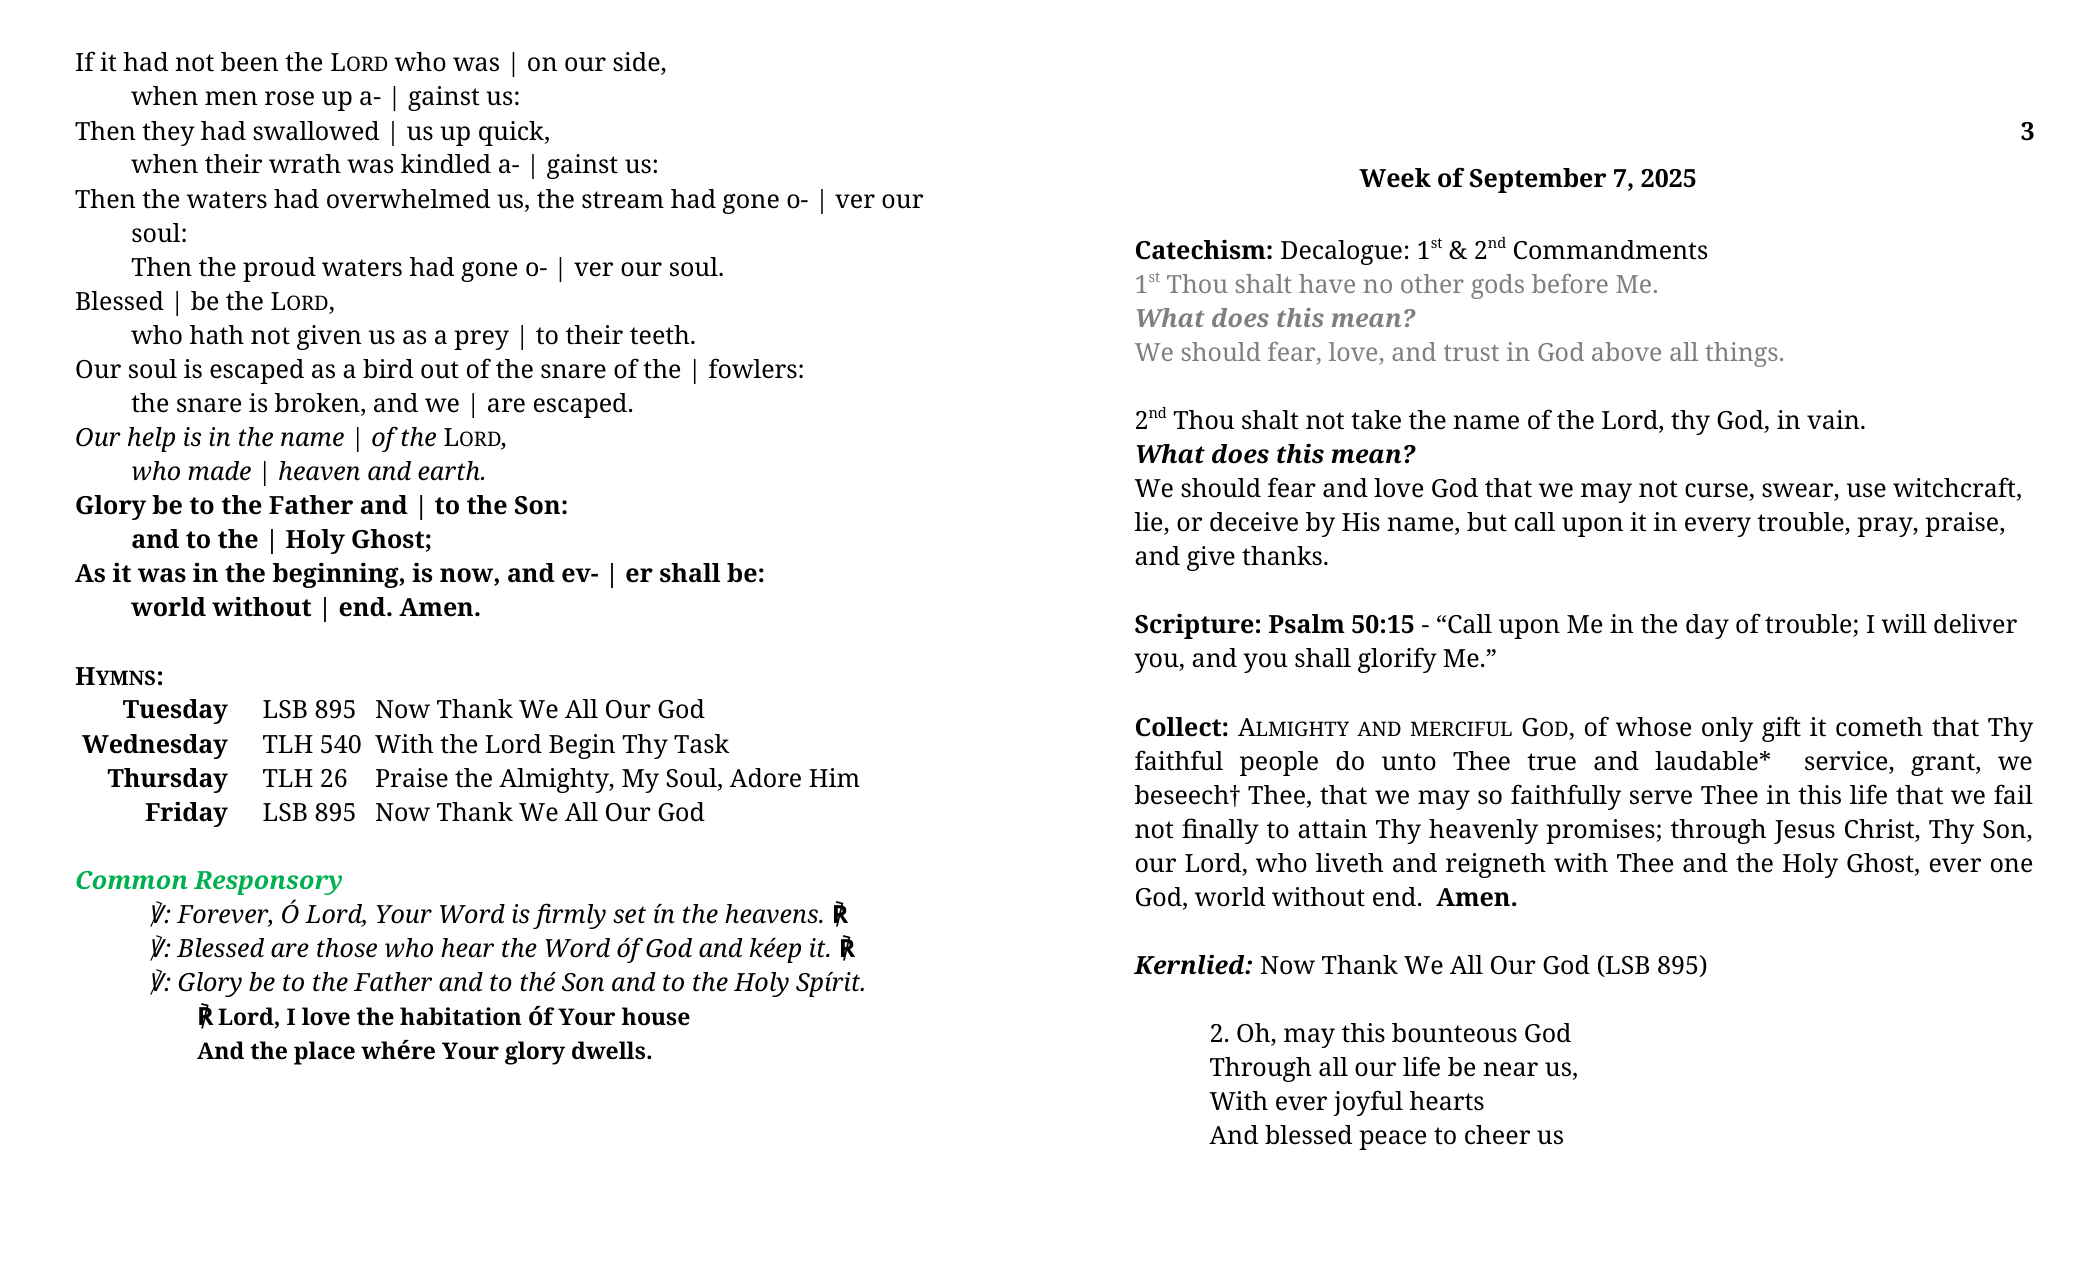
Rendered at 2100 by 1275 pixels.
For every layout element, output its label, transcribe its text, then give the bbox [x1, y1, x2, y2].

text 3 [1134, 113, 2034, 147]
text Then the waters had overwhelmed us, the stream had gone o- | ver our soul: Then the proud waters had gone o- | ver our soul. [75, 181, 975, 283]
text Then they had swallowed | us up quick, when their wrath was kindled a- | gainst us: [75, 113, 975, 181]
text Tuesday LSB 895 Now Thank We All Our God [75, 692, 975, 726]
text What does this mean? [1134, 300, 2034, 334]
text ℣: Forever, Ó Lord, Your Word is firmly set ín the heavens. ℟ [150, 897, 966, 931]
text Our help is in the name | of the Lord, who made | heaven and earth. [75, 420, 975, 488]
text Blessed | be the Lord, who hath not given us as a prey | to their teeth. [75, 283, 975, 352]
text As it was in the beginning, is now, and ev- | er shall be: world without | end. Amen. [75, 556, 975, 624]
text Collect: Almighty and merciful God, of whose only gift it cometh that Thy faithful people do unto Thee true and laudable* service, grant, we beseech† Thee, that we may so faithfully serve Thee in this life that we fail not finally to attain Thy heavenly promises; through Jesus Christ, Thy Son, our Lord, who liveth and reigneth with Thee and the Holy Ghost, ever one God, world without end. Amen. [1134, 709, 2034, 913]
text Trinity 12 Week of September 7, 2025 [1134, 147, 2034, 198]
text What does this mean? [1134, 437, 2034, 471]
text ℣: Blessed are those who hear the Word óf God and kéep it. ℟ [150, 931, 966, 965]
text If it had not been the Lord who was | on our side, when men rose up a- | gainst us: [75, 45, 975, 113]
text We should fear and love God that we may not curse, swear, use witchcraft, lie, or deceive by His name, but call upon it in every trouble, pray, praise, and give thanks. [1134, 471, 2034, 573]
text Thursday TLH 26 Praise the Almighty, My Soul, Adore Him [75, 760, 975, 794]
text Common Responsory [75, 862, 966, 897]
text Our soul is escaped as a bird out of the snare of the | fowlers: the snare is broken, and we | are escaped. [75, 352, 975, 420]
text 2nd Thou shalt not take the name of the Lord, thy God, in vain. [1134, 403, 2034, 437]
text Friday LSB 895 Now Thank We All Our God [75, 794, 975, 828]
text Kernlied: Now Thank We All Our God (LSB 895) [1134, 948, 2034, 982]
text Glory be to the Father and | to the Son: and to the | Holy Ghost; [75, 488, 975, 556]
text We should fear, love, and trust in God above all things. [1134, 334, 2034, 368]
text Scripture: Psalm 50:15 - “Call upon Me in the day of trouble; I will deliver you, and you shall glorify Me.” [1134, 607, 2034, 675]
text Catechism: Decalogue: 1st & 2nd Commandments [1134, 232, 2034, 266]
text Wednesday TLH 540 With the Lord Begin Thy Task [75, 726, 975, 760]
text 1st Thou shalt have no other gods before Me. [1134, 266, 2034, 300]
text Hymns: [75, 658, 975, 692]
